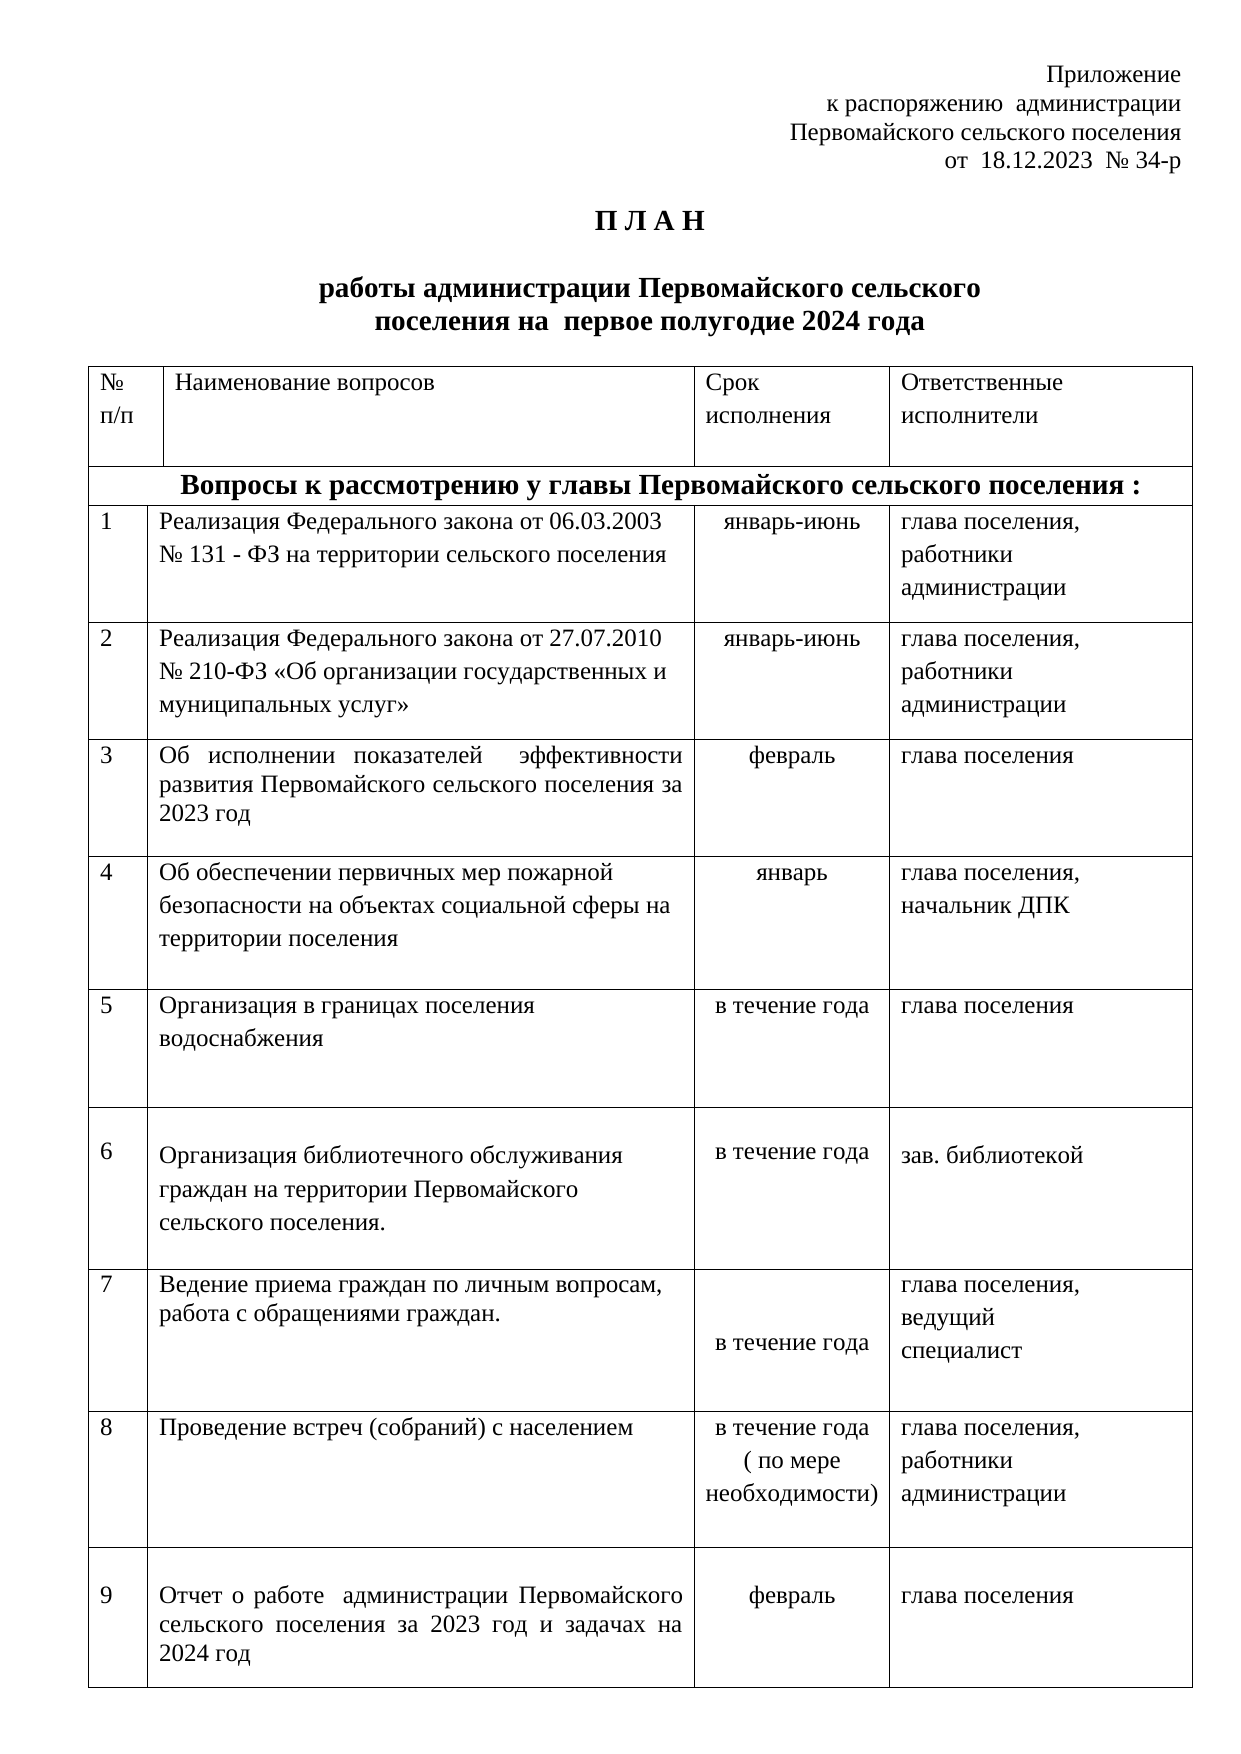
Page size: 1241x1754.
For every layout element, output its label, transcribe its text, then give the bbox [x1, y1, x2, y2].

text к распоряжению администрации [118, 88, 1181, 117]
table_cell Об обеспечении первичных мер пожарной безопасности на объектах социальной сферы на территории поселения [148, 857, 694, 989]
table_cell Проведение встреч (собраний) с населением [148, 1412, 694, 1547]
table_cell Реализация Федерального закона от 27.07.2010 № 210-ФЗ «Об организации государственных и муниципальных услуг» [148, 623, 694, 739]
table_cell в течение года [695, 1270, 889, 1411]
table_header № п/п [89, 367, 163, 466]
table_cell глава поселения, работники администрации [890, 1412, 1192, 1547]
table_header Ответственные исполнители [890, 367, 1192, 466]
text работы администрации Первомайского сельского [118, 270, 1181, 303]
table_cell 5 [89, 990, 147, 1107]
table_header Наименование вопросов [164, 367, 694, 466]
table_cell Ведение приема граждан по личным вопросам, работа с обращениями граждан. [148, 1270, 694, 1411]
table_cell Об исполнении показателей эффективности развития Первомайского сельского поселения за 2023 год [148, 740, 694, 856]
table_cell Вопросы к рассмотрению у главы Первомайского сельского поселения : [89, 467, 1192, 505]
table_cell в течение года [695, 990, 889, 1107]
table_cell февраль [695, 1548, 889, 1687]
table_cell 2 [89, 623, 147, 739]
table_cell Отчет о работе администрации Первомайского сельского поселения за 2023 год и задачах на 2024 год [148, 1548, 694, 1687]
table_cell в течение года [695, 1108, 889, 1268]
table_cell в течение года ( по мере необходимости) [695, 1412, 889, 1547]
table_cell глава поселения, работники администрации [890, 623, 1192, 739]
table_cell февраль [695, 740, 889, 856]
table_cell глава поселения, ведущий специалист [890, 1270, 1192, 1411]
table_cell Реализация Федерального закона от 06.03.2003 № 131 - ФЗ на территории сельского поселения [148, 506, 694, 622]
table_cell 6 [89, 1108, 147, 1268]
text от 18.12.2023 № 34-р [118, 145, 1181, 174]
table_cell 7 [89, 1270, 147, 1411]
table_cell 3 [89, 740, 147, 856]
table_cell январь-июнь [695, 623, 889, 739]
table_cell глава поселения [890, 740, 1192, 856]
table_cell Организация в границах поселения водоснабжения [148, 990, 694, 1107]
table_cell зав. библиотекой [890, 1108, 1192, 1268]
text поселения на первое полугодие 2024 года [118, 303, 1181, 337]
table_cell 4 [89, 857, 147, 989]
table_cell глава поселения, начальник ДПК [890, 857, 1192, 989]
table_cell 9 [89, 1548, 147, 1687]
text Первомайского сельского поселения [118, 117, 1181, 145]
table_cell глава поселения [890, 1548, 1192, 1687]
table_cell 8 [89, 1412, 147, 1547]
table_cell глава поселения [890, 990, 1192, 1107]
table_cell январь [695, 857, 889, 989]
text П Л А Н [118, 203, 1181, 236]
table_cell глава поселения, работники администрации [890, 506, 1192, 622]
table_cell январь-июнь [695, 506, 889, 622]
table_cell 1 [89, 506, 147, 622]
text Приложение [118, 59, 1181, 88]
table_cell Организация библиотечного обслуживания граждан на территории Первомайского сельского поселения. [148, 1108, 694, 1268]
table_header Срок исполнения [695, 367, 889, 466]
